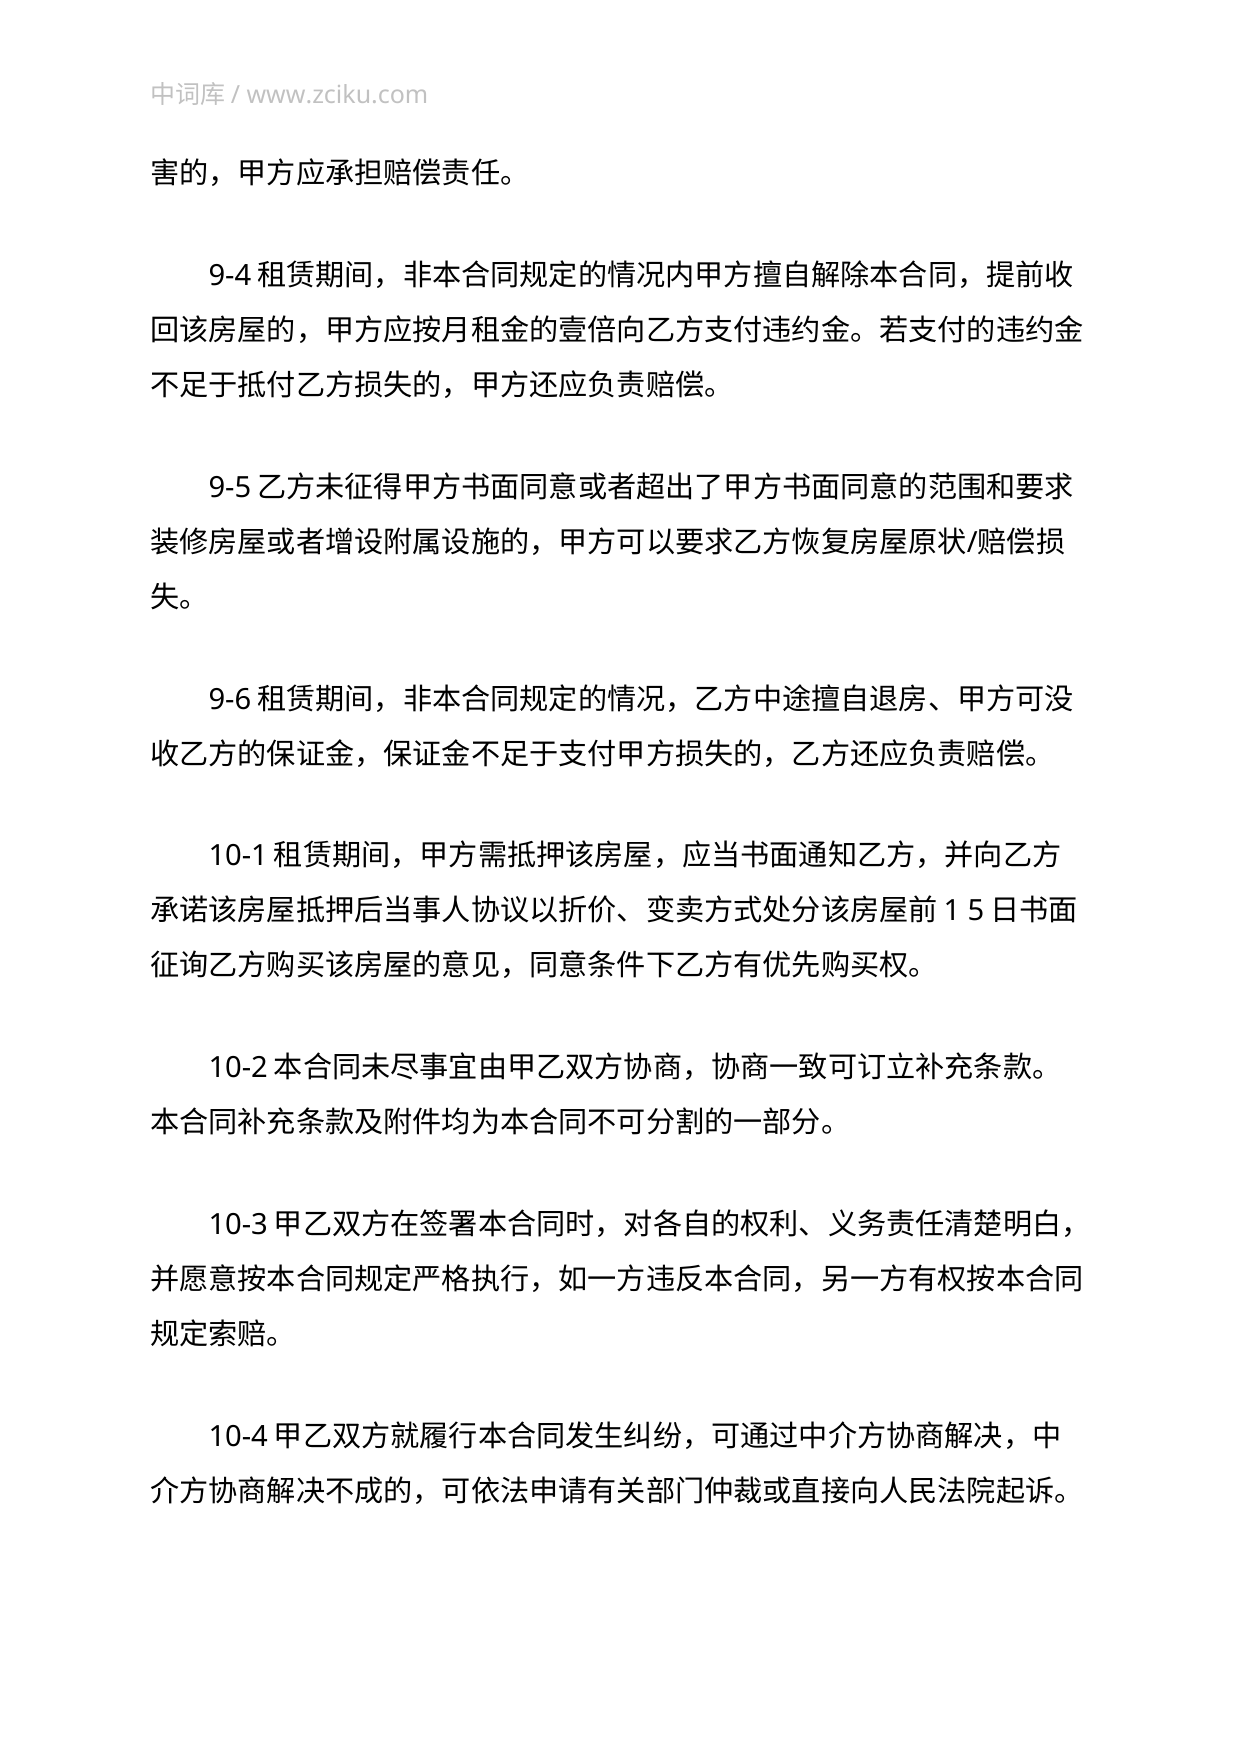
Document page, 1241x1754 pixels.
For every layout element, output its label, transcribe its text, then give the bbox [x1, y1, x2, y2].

text 9-4租赁期间，非本合同规定的情况内甲方擅自解除本合同，提前收回该房屋的，甲方应按月租金的壹倍向乙方支付违约金。若支付的违约金不足于抵付乙方损失的，甲方还应负责赔偿。 [150, 252, 1090, 404]
text 10-3甲乙双方在签署本合同时，对各自的权利、义务责任清楚明白，并愿意按本合同规定严格执行，如一方违反本合同，另一方有权按本合同规定索赔。 [150, 1201, 1090, 1353]
text 9-5乙方未征得甲方书面同意或者超出了甲方书面同意的范围和要求装修房屋或者增设附属设施的，甲方可以要求乙方恢复房屋原状/赔偿损失。 [150, 463, 1090, 616]
text 10-2本合同未尽事宜由甲乙双方协商，协商一致可订立补充条款。本合同补充条款及附件均为本合同不可分割的一部分。 [150, 1044, 1090, 1141]
text 10-1租赁期间，甲方需抵押该房屋，应当书面通知乙方，并向乙方承诺该房屋抵押后当事人协议以折价、变卖方式处分该房屋前1 5日书面征询乙方购买该房屋的意见，同意条件下乙方有优先购买权。 [150, 832, 1090, 984]
text 9-6租赁期间，非本合同规定的情况，乙方中途擅自退房、甲方可没收乙方的保证金，保证金不足于支付甲方损失的，乙方还应负责赔偿。 [150, 675, 1090, 772]
text 10-4甲乙双方就履行本合同发生纠纷，可通过中介方协商解决，中介方协商解决不成的，可依法申请有关部门仲裁或直接向人民法院起诉。 [150, 1412, 1090, 1509]
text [150, 150, 1090, 192]
